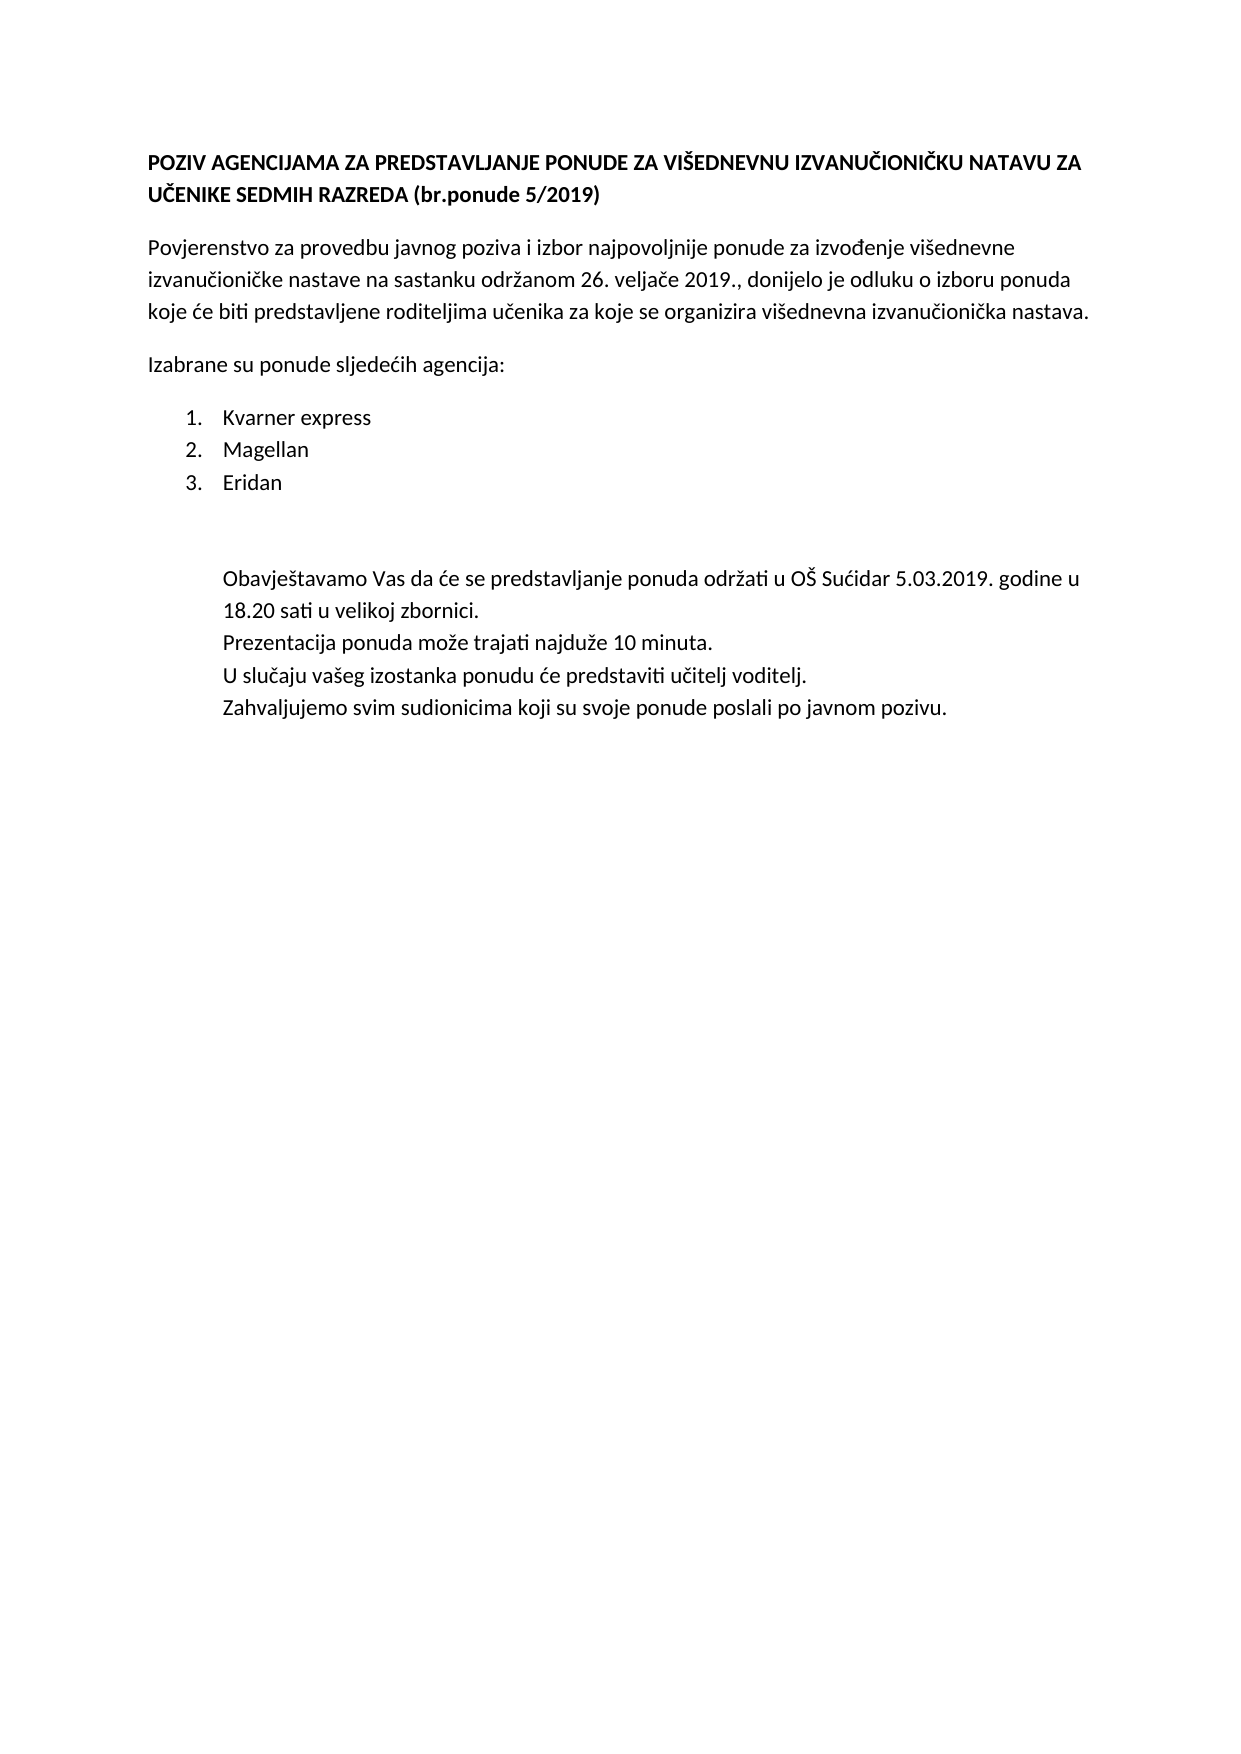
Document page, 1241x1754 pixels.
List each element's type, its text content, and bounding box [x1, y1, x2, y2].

text Izabrane su ponude sljedećih agencija: [148, 350, 1093, 378]
list Prezentacija ponuda može trajati najduže 10 minuta. [223, 628, 1093, 657]
list Eridan [185, 468, 1093, 496]
text Povjerenstvo za provedbu javnog poziva i izbor najpovoljnije ponude za izvođenje višednevne izvanučioničke nastave na sastanku održanom 26. veljače 2019., donijelo je odluku o izboru ponuda koje će biti predstavljene roditeljima učenika za koje se organizira višednevna izvanučionička nastava. [148, 233, 1093, 325]
list Kvarner express [185, 403, 1093, 431]
list Magellan [185, 435, 1093, 463]
list U slučaju vašeg izostanka ponudu će predstaviti učitelj voditelj. [223, 661, 1093, 689]
list Zahvaljujemo svim sudionicima koji su svoje ponude poslali po javnom pozivu. [223, 693, 1093, 721]
text POZIV AGENCIJAMA ZA PREDSTAVLJANJE PONUDE ZA VIŠEDNEVNU IZVANUČIONIČKU NATAVU ZA UČENIKE SEDMIH RAZREDA (br.ponude 5/2019) [148, 148, 1093, 208]
list Obavještavamo Vas da će se predstavljanje ponuda održati u OŠ Sućidar 5.03.2019. godine u 18.20 sati u velikoj zbornici. [223, 564, 1093, 624]
